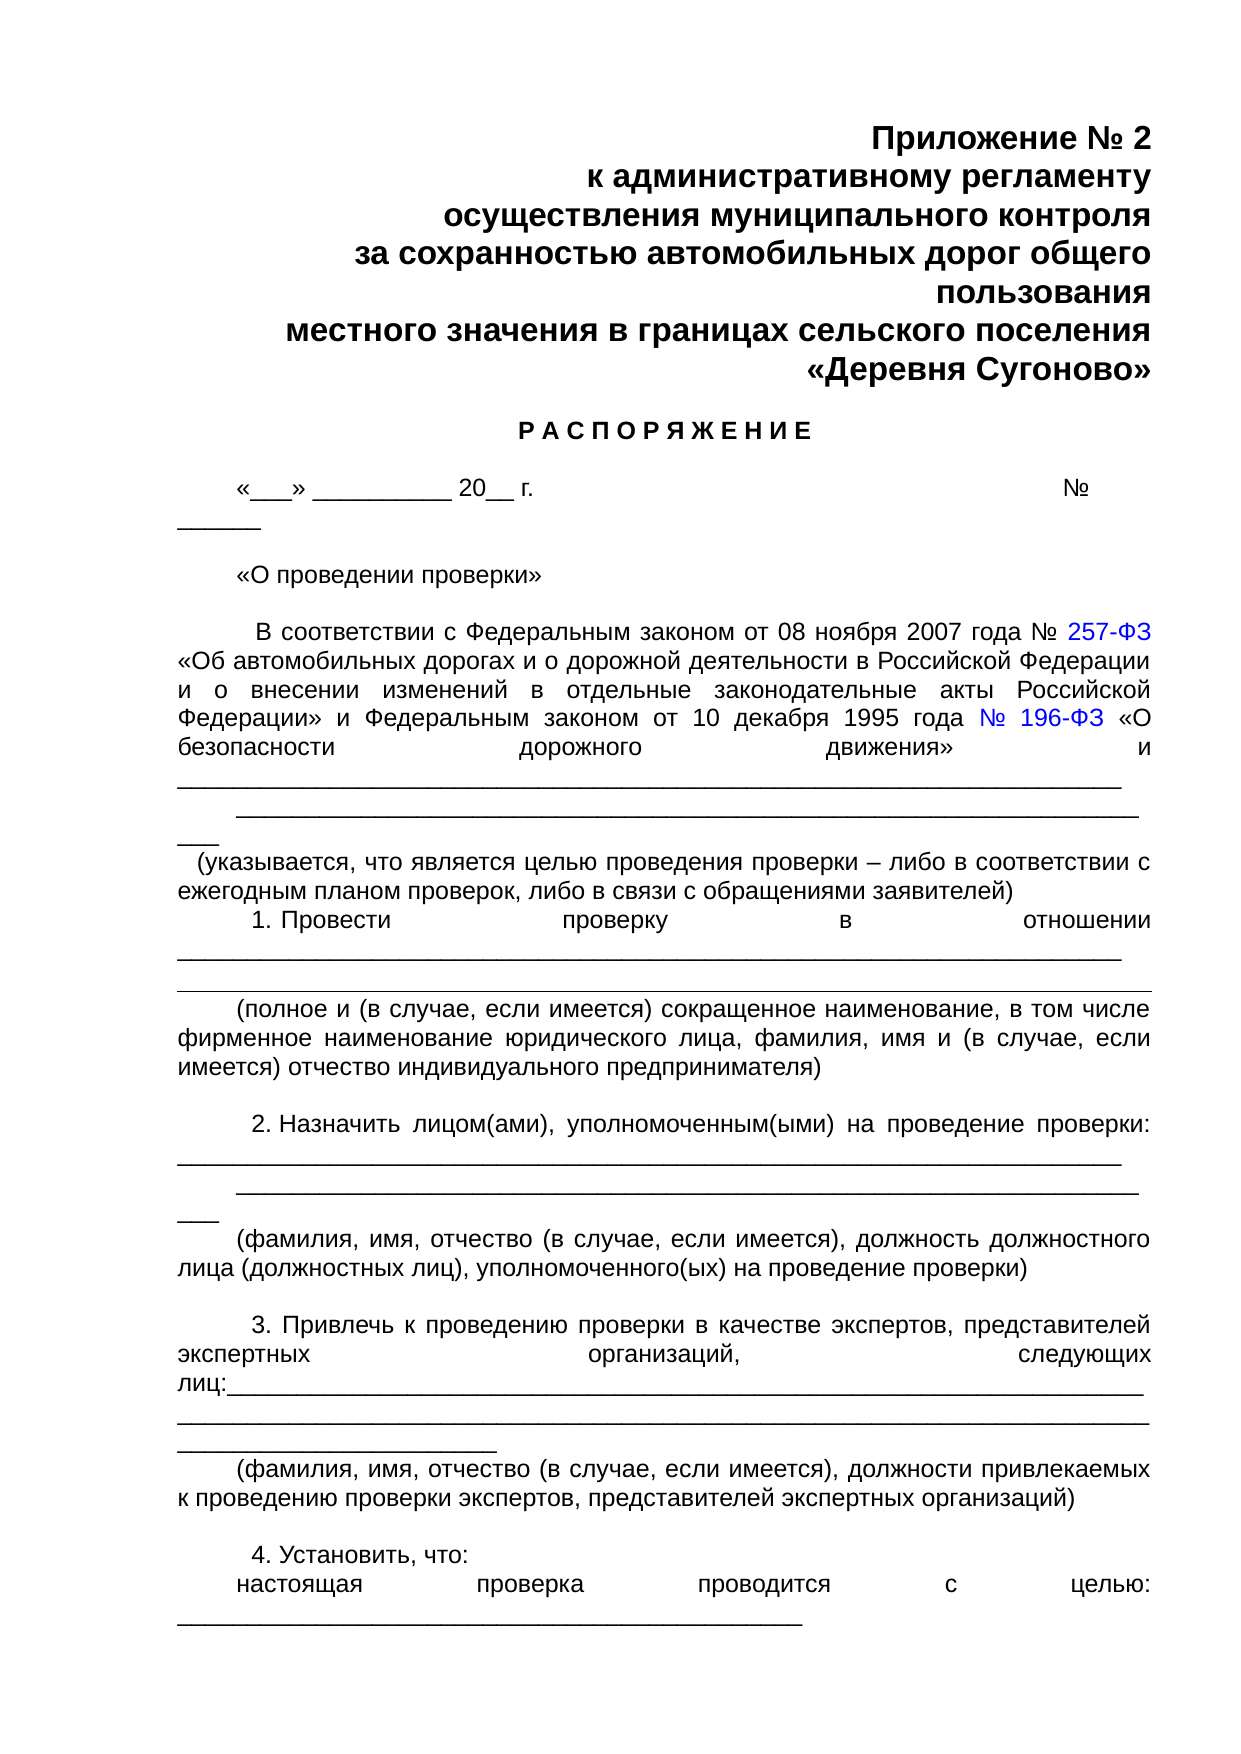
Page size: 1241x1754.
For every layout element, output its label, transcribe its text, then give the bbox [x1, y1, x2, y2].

text (полное и (в случае, если имеется) сокращенное наименование, в том числе фирменное наименование юридического лица, фамилия, имя и (в случае, если имеется) отчество индивидуального предпринимателя) [177, 992, 1152, 1080]
text Приложение № 2 [177, 118, 1152, 157]
text осуществления муниципального контроля [177, 195, 1152, 233]
text (фамилия, имя, отчество (в случае, если имеется), должности привлекаемых к проведению проверки экспертов, представителей экспертных организаций) [177, 1454, 1152, 1512]
list Провести проверку в отношении ____________________________________________________________________ [177, 905, 1152, 962]
text (указывается, что является целью проведения проверки – либо в соответствии с ежегодным планом проверок, либо в связи с обращениями заявителей) [177, 847, 1152, 905]
text за сохранностью автомобильных дорог общего пользования [177, 233, 1152, 310]
text 4. Установить, что: [177, 1540, 1152, 1569]
text «О проведении проверки» [177, 560, 1152, 588]
text В соответствии с Федеральным законом от 08 ноября 2007 года № 257-ФЗ «Об автомобильных дорогах и о дорожной деятельности в Российской Федерации и о внесении изменений в отдельные законодательные акты Российской Федерации» и Федеральным законом от 10 декабря 1995 года № 196-ФЗ «О безопасности дорожного движения» и ____________________________________________________________________ [177, 617, 1152, 790]
text ____________________________________________________________________ [177, 790, 1152, 847]
text местного значения в границах сельского поселения «Деревня Сугоново» [177, 310, 1152, 387]
text настоящая проверка проводится с целью: _____________________________________________ [177, 1569, 1152, 1627]
text Р А С П О Р Я Ж Е Н И Е [177, 416, 1152, 445]
text (фамилия, имя, отчество (в случае, если имеется), должность должностного лица (должностных лиц), уполномоченного(ых) на проведение проверки) [177, 1224, 1152, 1282]
text «___» __________ 20__ г. № ______ [177, 473, 1152, 531]
text к административному регламенту [177, 157, 1152, 195]
text 3. Привлечь к проведению проверки в качестве экспертов, представителей экспертных организаций, следующих лиц:_______________________________________________________________________________________________________________________________________________________________ [177, 1310, 1152, 1454]
text 2. Назначить лицом(ами), уполномоченным(ыми) на проведение проверки: ____________________________________________________________________ [177, 1109, 1152, 1167]
text ____________________________________________________________________ [177, 1167, 1152, 1224]
